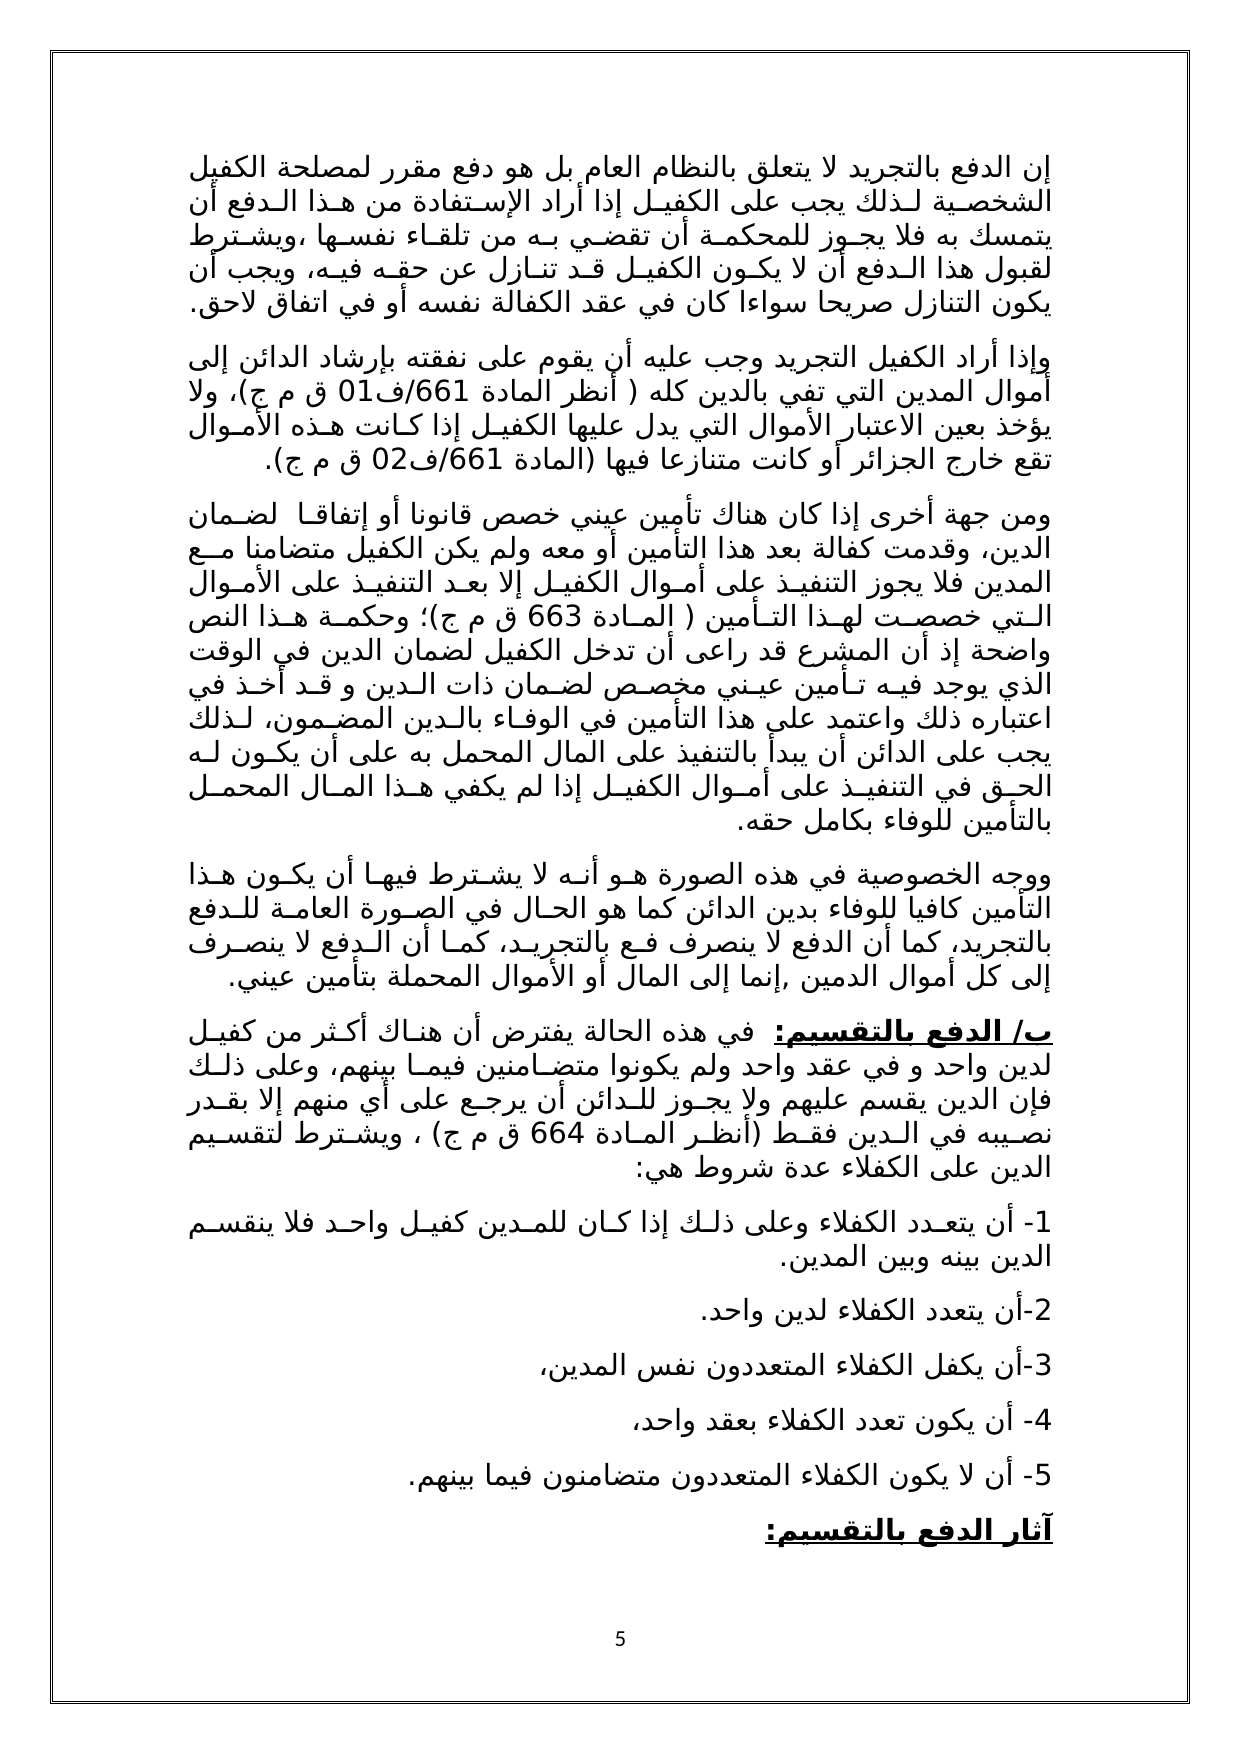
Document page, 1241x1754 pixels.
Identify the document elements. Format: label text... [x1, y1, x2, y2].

text وإذا أراد الكفيل التجريد وجب عليه أن يقوم على نفقته بإرشاد الدائن إلى أموال المدين التي تفي بالدين كله ( أنظر المادة 661/ف01 ق م ج)، ولا يؤخذ بعين الاعتبار الأموال التي يدل عليها الكفيل إذا كانت هذه الأموال تقع خارج الجزائر أو كانت متنازعا فيها (المادة 661/ف02 ق م ج). [187, 341, 1053, 476]
text 1- أن يتعدد الكفلاء وعلى ذلك إذا كان للمدين كفيل واحد فلا ينقسم الدين بينه وبين المدين. [187, 1205, 1053, 1273]
text إن الدفع بالتجريد لا يتعلق بالنظام العام بل هو دفع مقرر لمصلحة الكفيل الشخصية لذلك يجب على الكفيل إذا أراد الإستفادة من هذا الدفع أن يتمسك به فلا يجوز للمحكمة أن تقضي به من تلقاء نفسها ،ويشترط لقبول هذا الدفع أن لا يكون الكفيل قد تنازل عن حقه فيه، ويجب أن يكون التنازل صريحا سواءا كان في عقد الكفالة نفسه أو في اتفاق لاحق. [187, 150, 1053, 320]
text ومن جهة أخرى إذا كان هناك تأمين عيني خصص قانونا أو إتفاقا لضمان الدين، وقدمت كفالة بعد هذا التأمين أو معه ولم يكن الكفيل متضامنا مع المدين فلا يجوز التنفيذ على أموال الكفيل إلا بعد التنفيذ على الأموال التي خصصت لهذا التأمين ( المادة 663 ق م ج)؛ وحكمة هذا النص واضحة إذ أن المشرع قد راعى أن تدخل الكفيل لضمان الدين في الوقت الذي يوجد فيه تأمين عيني مخصص لضمان ذات الدين و قد أخذ في اعتباره ذلك واعتمد على هذا التأمين في الوفاء بالدين المضمون، لذلك يجب على الدائن أن يبدأ بالتنفيذ على المال المحمل به على أن يكون له الحق في التنفيذ على أموال الكفيل إذا لم يكفي هذا المال المحمل بالتأمين للوفاء بكامل حقه. [187, 497, 1053, 837]
text ب/ الدفع بالتقسيم: في هذه الحالة يفترض أن هناك أكثر من كفيل لدين واحد و في عقد واحد ولم يكونوا متضامنين فيما بينهم، وعلى ذلك فإن الدين يقسم عليهم ولا يجوز للدائن أن يرجع على أي منهم إلا بقدر نصيبه في الدين فقط (أنظر المادة 664 ق م ج) ، ويشترط لتقسيم الدين على الكفلاء عدة شروط هي: [187, 1014, 1053, 1184]
text 2-أن يتعدد الكفلاء لدين واحد. [187, 1294, 1053, 1328]
text 4- أن يكون تعدد الكفلاء بعقد واحد، [187, 1403, 1053, 1437]
text 3-أن يكفل الكفلاء المتعددون نفس المدين، [187, 1348, 1053, 1382]
text 5- أن لا يكون الكفلاء المتعددون متضامنون فيما بينهم. [187, 1458, 1053, 1492]
text آثار الدفع بالتقسيم: [187, 1513, 1053, 1547]
text ووجه الخصوصية في هذه الصورة هو أنه لا يشترط فيها أن يكون هذا التأمين كافيا للوفاء بدين الدائن كما هو الحال في الصورة العامة للدفع بالتجريد، كما أن الدفع لا ينصرف فع بالتجريد، كما أن الدفع لا ينصرف إلى كل أموال الدمين ,إنما إلى المال أو الأموال المحملة بتأمين عيني. [187, 858, 1053, 993]
